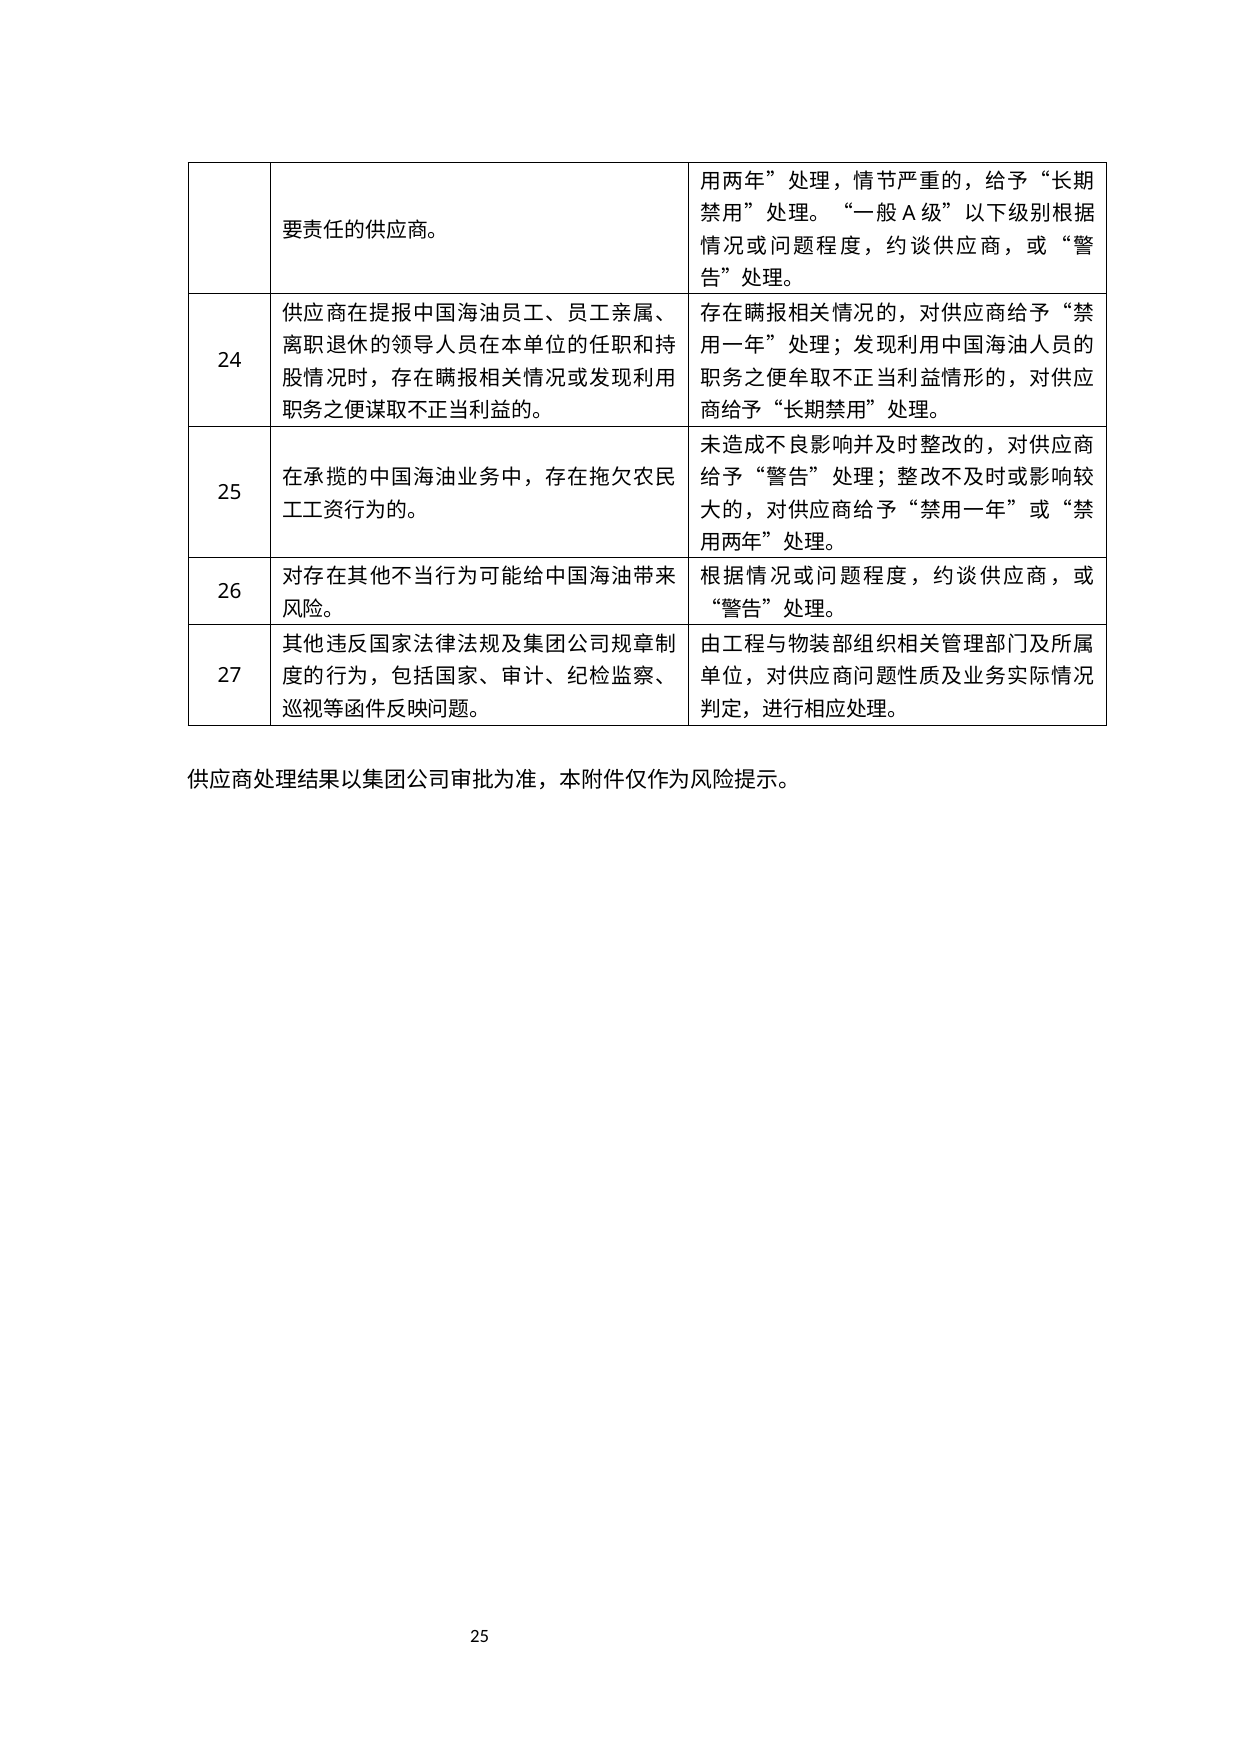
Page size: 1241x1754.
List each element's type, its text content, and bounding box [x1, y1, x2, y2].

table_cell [689, 163, 1106, 293]
table_cell 23 [189, 163, 270, 293]
table_cell 26 [189, 558, 270, 624]
table_cell 根据情况或问题程度，约谈供应商，或“警告”处理。 [689, 558, 1106, 624]
table_cell 供应商在提报中国海油员工、员工亲属、离职退休的领导人员在本单位的任职和持股情况时，存在瞒报相关情况或发现利用职务之便谋取不正当利益的。 [271, 294, 688, 426]
table_cell 27 [189, 625, 270, 724]
table_cell 在承揽的中国海油业务中，存在拖欠农民工工资行为的。 [271, 427, 688, 557]
table_cell 24 [189, 294, 270, 426]
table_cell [271, 163, 688, 293]
table_cell 存在瞒报相关情况的，对供应商给予“禁用一年”处理；发现利用中国海油人员的职务之便牟取不正当利益情形的，对供应商给予“长期禁用”处理。 [689, 294, 1106, 426]
table_cell 其他违反国家法律法规及集团公司规章制度的行为，包括国家、审计、纪检监察、巡视等函件反映问题。 [271, 625, 688, 724]
table_cell 由工程与物装部组织相关管理部门及所属单位，对供应商问题性质及业务实际情况判定，进行相应处理。 [689, 625, 1106, 724]
table_cell 对存在其他不当行为可能给中国海油带来风险。 [271, 558, 688, 624]
text 供应商处理结果以集团公司审批为准，本附件仅作为风险提示。 [187, 762, 1053, 794]
table_cell 未造成不良影响并及时整改的，对供应商给予“警告”处理；整改不及时或影响较大的，对供应商给予“禁用一年”或“禁用两年”处理。 [689, 427, 1106, 557]
table_cell 25 [189, 427, 270, 557]
